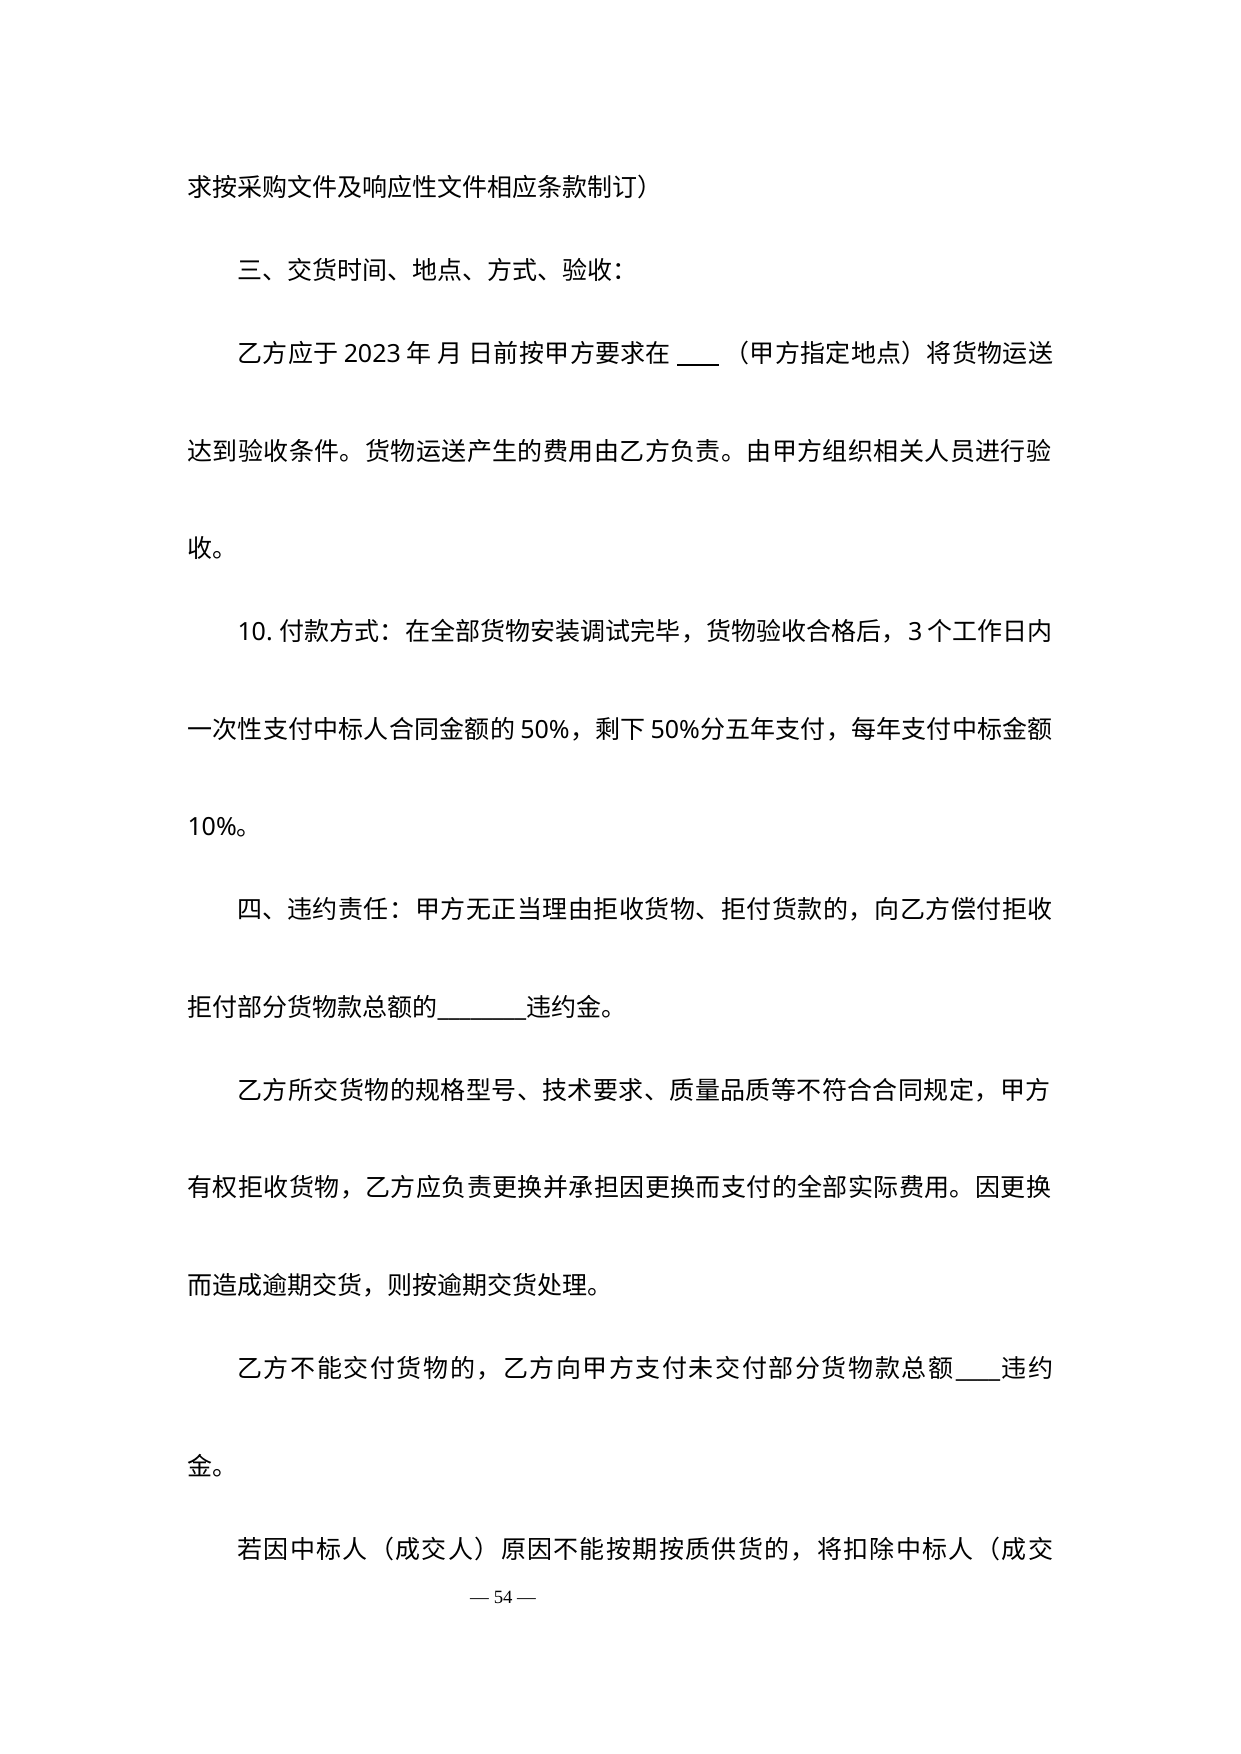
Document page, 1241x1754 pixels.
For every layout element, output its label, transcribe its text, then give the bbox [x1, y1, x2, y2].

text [187, 153, 1053, 218]
list 付款方式：在全部货物安装调试完毕，货物验收合格后，3个工作日内一次性支付中标人合同金额的50%，剩下50%分五年支付，每年支付中标金额10%。 [187, 597, 1053, 857]
text 乙方所交货物的规格型号、技术要求、质量品质等不符合合同规定，甲方有权拒收货物，乙方应负责更换并承担因更换而支付的全部实际费用。因更换而造成逾期交货，则按逾期交货处理。 [187, 1056, 1053, 1316]
list 违约责任：甲方无正当理由拒收货物、拒付货款的，向乙方偿付拒收拒付部分货物款总额的________违约金。 [187, 875, 1053, 1038]
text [187, 1515, 1053, 1580]
text 乙方应于2023年 月 日前按甲方要求在 （甲方指定地点）将货物运送达到验收条件。货物运送产生的费用由乙方负责。由甲方组织相关人员进行验收。 [187, 319, 1053, 579]
text 三、交货时间、地点、方式、验收： [187, 236, 1053, 301]
text 乙方不能交付货物的，乙方向甲方支付未交付部分货物款总额____违约金。 [187, 1334, 1053, 1497]
